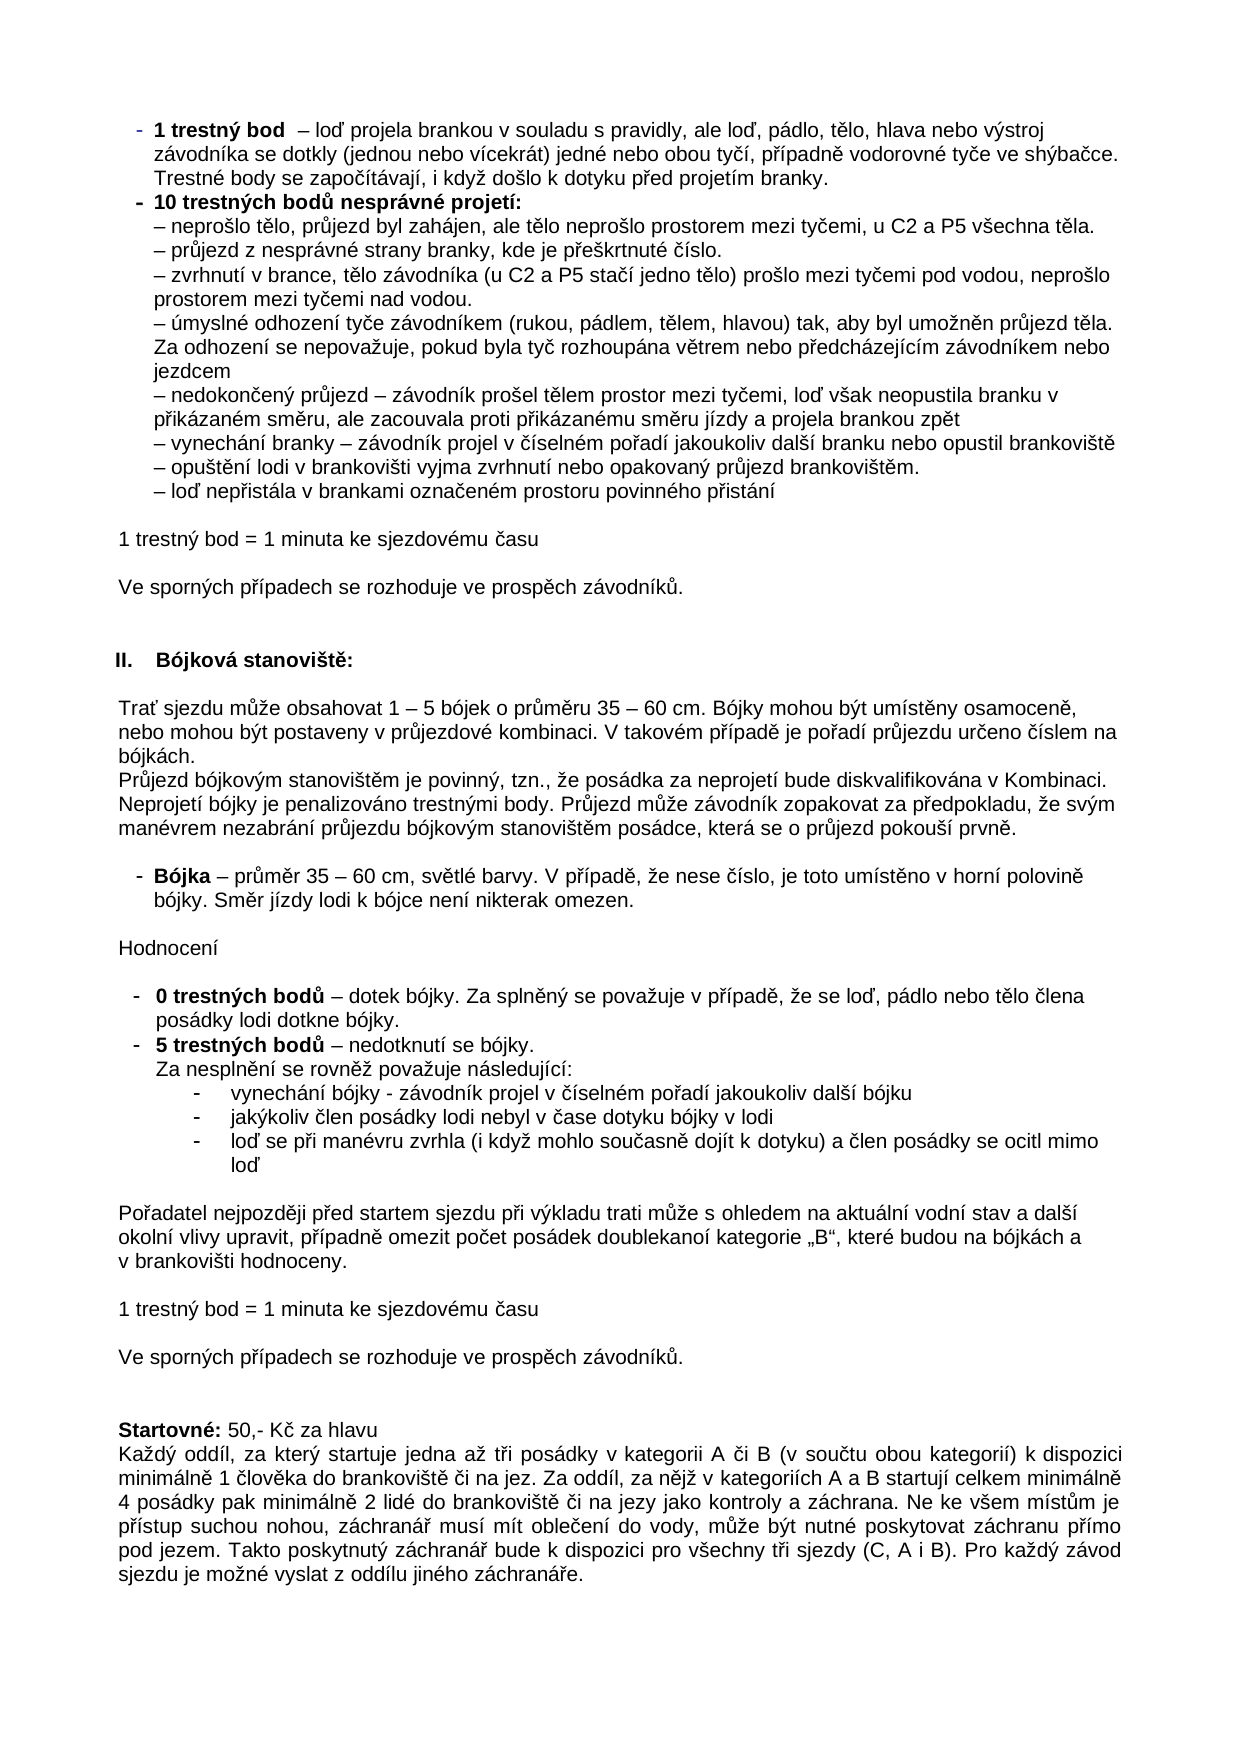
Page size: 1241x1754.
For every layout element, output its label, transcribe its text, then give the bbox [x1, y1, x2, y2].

list loď se při manévru zvrhla (i když mohlo současně dojít k dotyku) a člen posádky se ocitl mimo loď [193, 1129, 1122, 1177]
text – úmyslné odhození tyče závodníkem (rukou, pádlem, tělem, hlavou) tak, aby byl umožněn průjezd těla. Za odhození se nepovažuje, pokud byla tyč rozhoupána větrem nebo předcházejícím závodníkem nebo jezdcem [153, 311, 1122, 383]
text 1 trestný bod = 1 minuta ke sjezdovému času [118, 1297, 1122, 1321]
list 0 trestných bodů – dotek bójky. Za splněný se považuje v případě, že se loď, pádlo nebo tělo člena posádky lodi dotkne bójky. [133, 984, 1122, 1032]
text – neprošlo tělo, průjezd byl zahájen, ale tělo neprošlo prostorem mezi tyčemi, u C2 a P5 všechna těla. [153, 214, 1122, 238]
text – průjezd z nesprávné strany branky, kde je přeškrtnuté číslo. [153, 238, 1122, 262]
text Hodnocení [118, 936, 1122, 960]
list 10 trestných bodů nesprávné projetí: [136, 190, 1122, 214]
list 1 trestný bod – loď projela brankou v souladu s pravidly, ale loď, pádlo, tělo, hlava nebo výstroj závodníka se dotkly (jednou nebo vícekrát) jedné nebo obou tyčí, případně vodorovné tyče ve shýbačce. Trestné body se započítávají, i když došlo k dotyku před projetím branky. [136, 118, 1122, 190]
list vynechání bójky - závodník projel v číselném pořadí jakoukoliv další bójku [193, 1081, 1122, 1105]
text – zvrhnutí v brance, tělo závodníka (u C2 a P5 stačí jedno tělo) prošlo mezi tyčemi pod vodou, neprošlo prostorem mezi tyčemi nad vodou. [153, 262, 1122, 311]
text – vynechání branky – závodník projel v číselném pořadí jakoukoliv další branku nebo opustil brankoviště [153, 431, 1122, 455]
text Průjezd bójkovým stanovištěm je povinný, tzn., že posádka za neprojetí bude diskvalifikována v Kombinaci. Neprojetí bójky je penalizováno trestnými body. Průjezd může závodník zopakovat za předpokladu, že svým manévrem nezabrání průjezdu bójkovým stanovištěm posádce, která se o průjezd pokouší prvně. [118, 768, 1122, 840]
text – nedokončený průjezd – závodník prošel tělem prostor mezi tyčemi, loď však neopustila branku v přikázaném směru, ale zacouvala proti přikázanému směru jízdy a projela brankou zpět [153, 383, 1122, 431]
text Trať sjezdu může obsahovat 1 – 5 bójek o průměru 35 – . Bójky mohou být umístěny osamoceně, nebo mohou být postaveny v průjezdové kombinaci. V takovém případě je pořadí průjezdu určeno číslem na bójkách. [118, 696, 1122, 768]
list Bójka – průměr 35 – , světlé barvy. V případě, že nese číslo, je toto umístěno v horní polovině bójky. Směr jízdy lodi k bójce není nikterak omezen. [136, 864, 1122, 912]
text – loď nepřistála v brankami označeném prostoru povinného přistání [153, 479, 1122, 503]
text Ve sporných případech se rozhoduje ve prospěch závodníků. [118, 575, 1122, 599]
list jakýkoliv člen posádky lodi nebyl v čase dotyku bójky v lodi [193, 1105, 1122, 1129]
text Startovné: 50,- Kč za hlavu [118, 1417, 1122, 1442]
text – opuštění lodi v brankovišti vyjma zvrhnutí nebo opakovaný průjezd brankovištěm. [153, 455, 1122, 479]
text 1 trestný bod = 1 minuta ke sjezdovému času [118, 527, 1122, 551]
text Pořadatel nejpozději před startem sjezdu při výkladu trati může s ohledem na aktuální vodní stav a další okolní vlivy upravit, případně omezit počet posádek doublekanoí kategorie „B“, které budou na bójkách a v brankovišti hodnoceny. [118, 1201, 1122, 1273]
text Ve sporných případech se rozhoduje ve prospěch závodníků. [118, 1345, 1122, 1369]
list Bójková stanoviště: [133, 647, 1122, 672]
list 5 trestných bodů – nedotknutí se bójky. Za nesplnění se rovněž považuje následující: [133, 1032, 1122, 1081]
text Každý oddíl, za který startuje jedna až tři posádky v kategorii A či B (v součtu obou kategorií) k dispozici minimálně 1 člověka do brankoviště či na jez. Za oddíl, za nějž v kategoriích A a B startují celkem minimálně 4 posádky pak minimálně 2 lidé do brankoviště či na jezy jako kontroly a záchrana. Ne ke všem místům je přístup suchou nohou, záchranář musí mít oblečení do vody, může být nutné poskytovat záchranu přímo pod jezem. Takto poskytnutý záchranář bude k dispozici pro všechny tři sjezdy (C, A i B). Pro každý závod sjezdu je možné vyslat z oddílu jiného záchranáře. [118, 1442, 1122, 1586]
